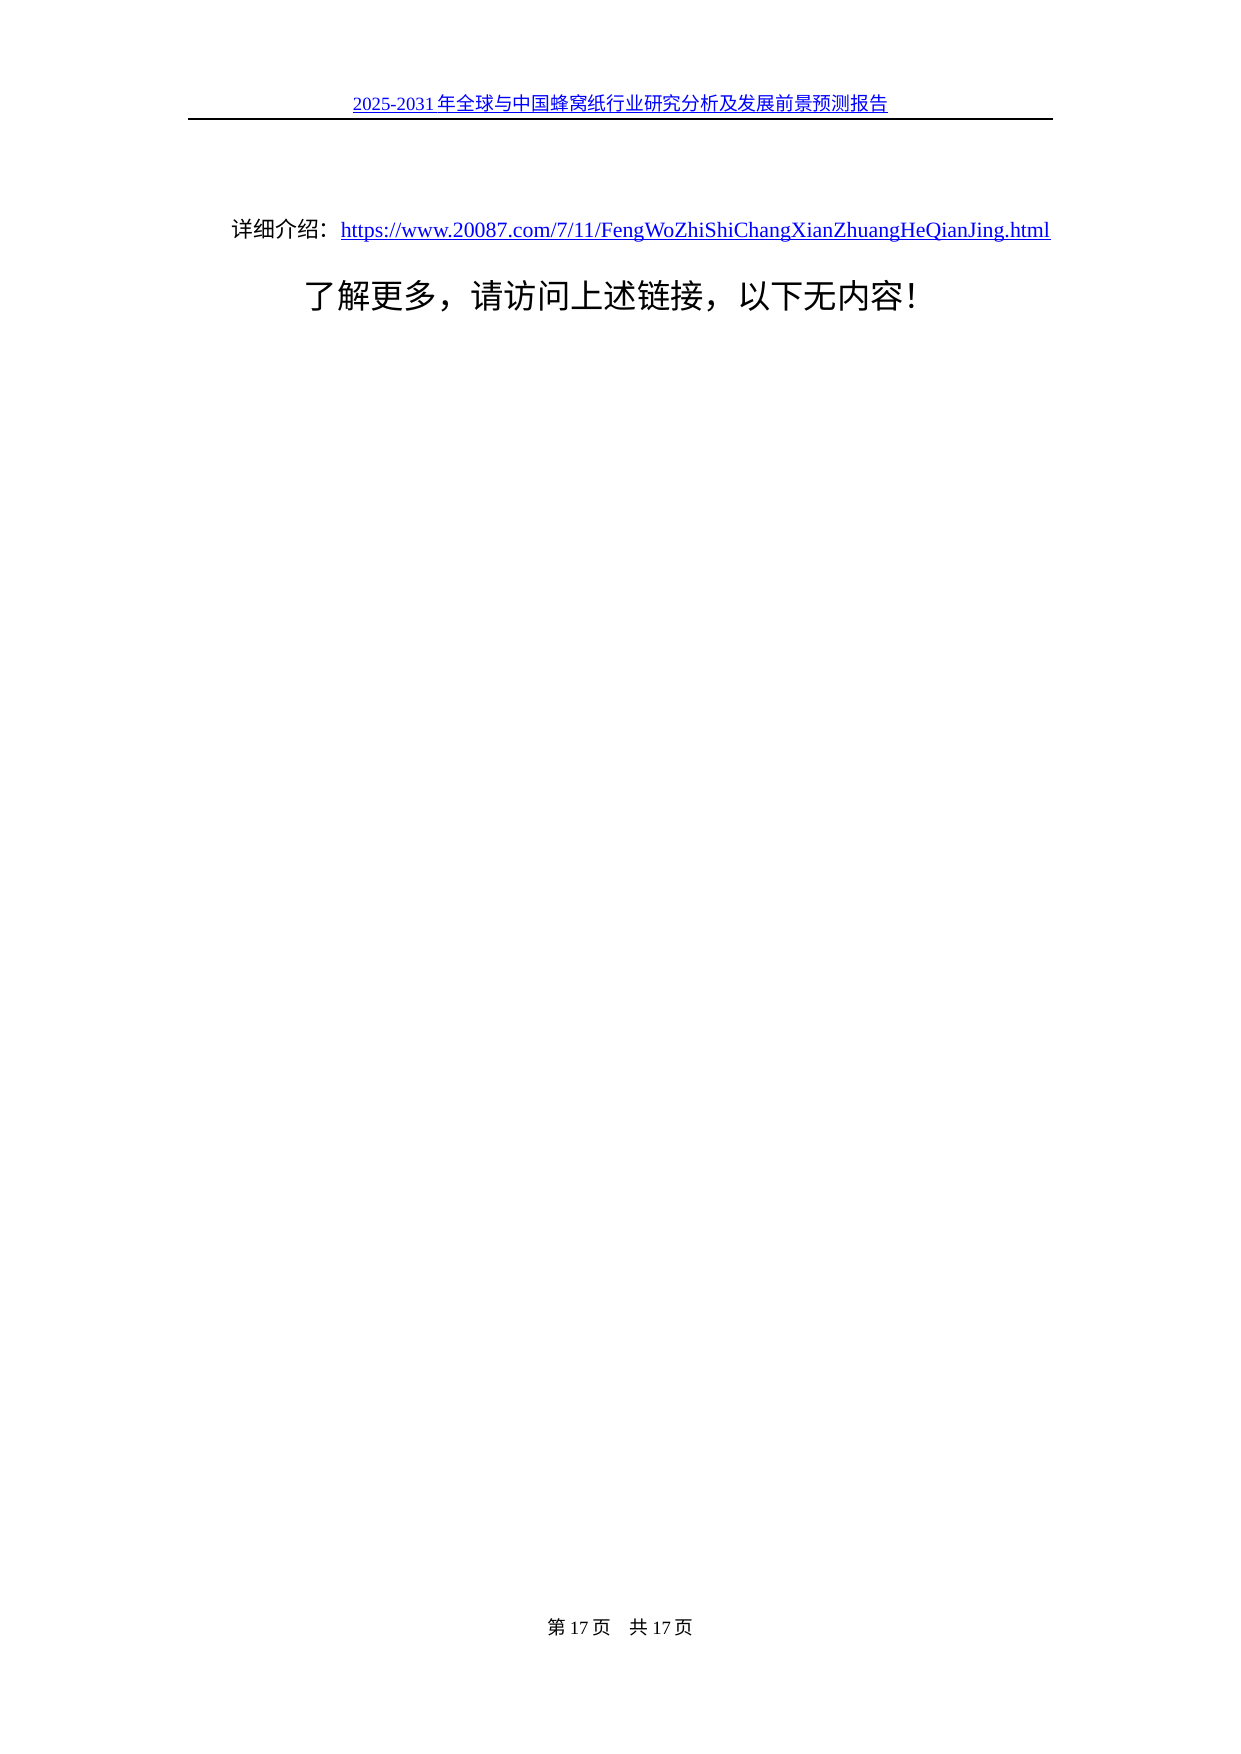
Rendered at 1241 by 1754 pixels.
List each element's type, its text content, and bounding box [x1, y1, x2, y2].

title 了解更多，请访问上述链接，以下无内容！ [187, 262, 1053, 327]
text 详细介绍：https://www.20087.com/7/11/FengWoZhiShiChangXianZhuangHeQianJing.html [187, 212, 1053, 244]
